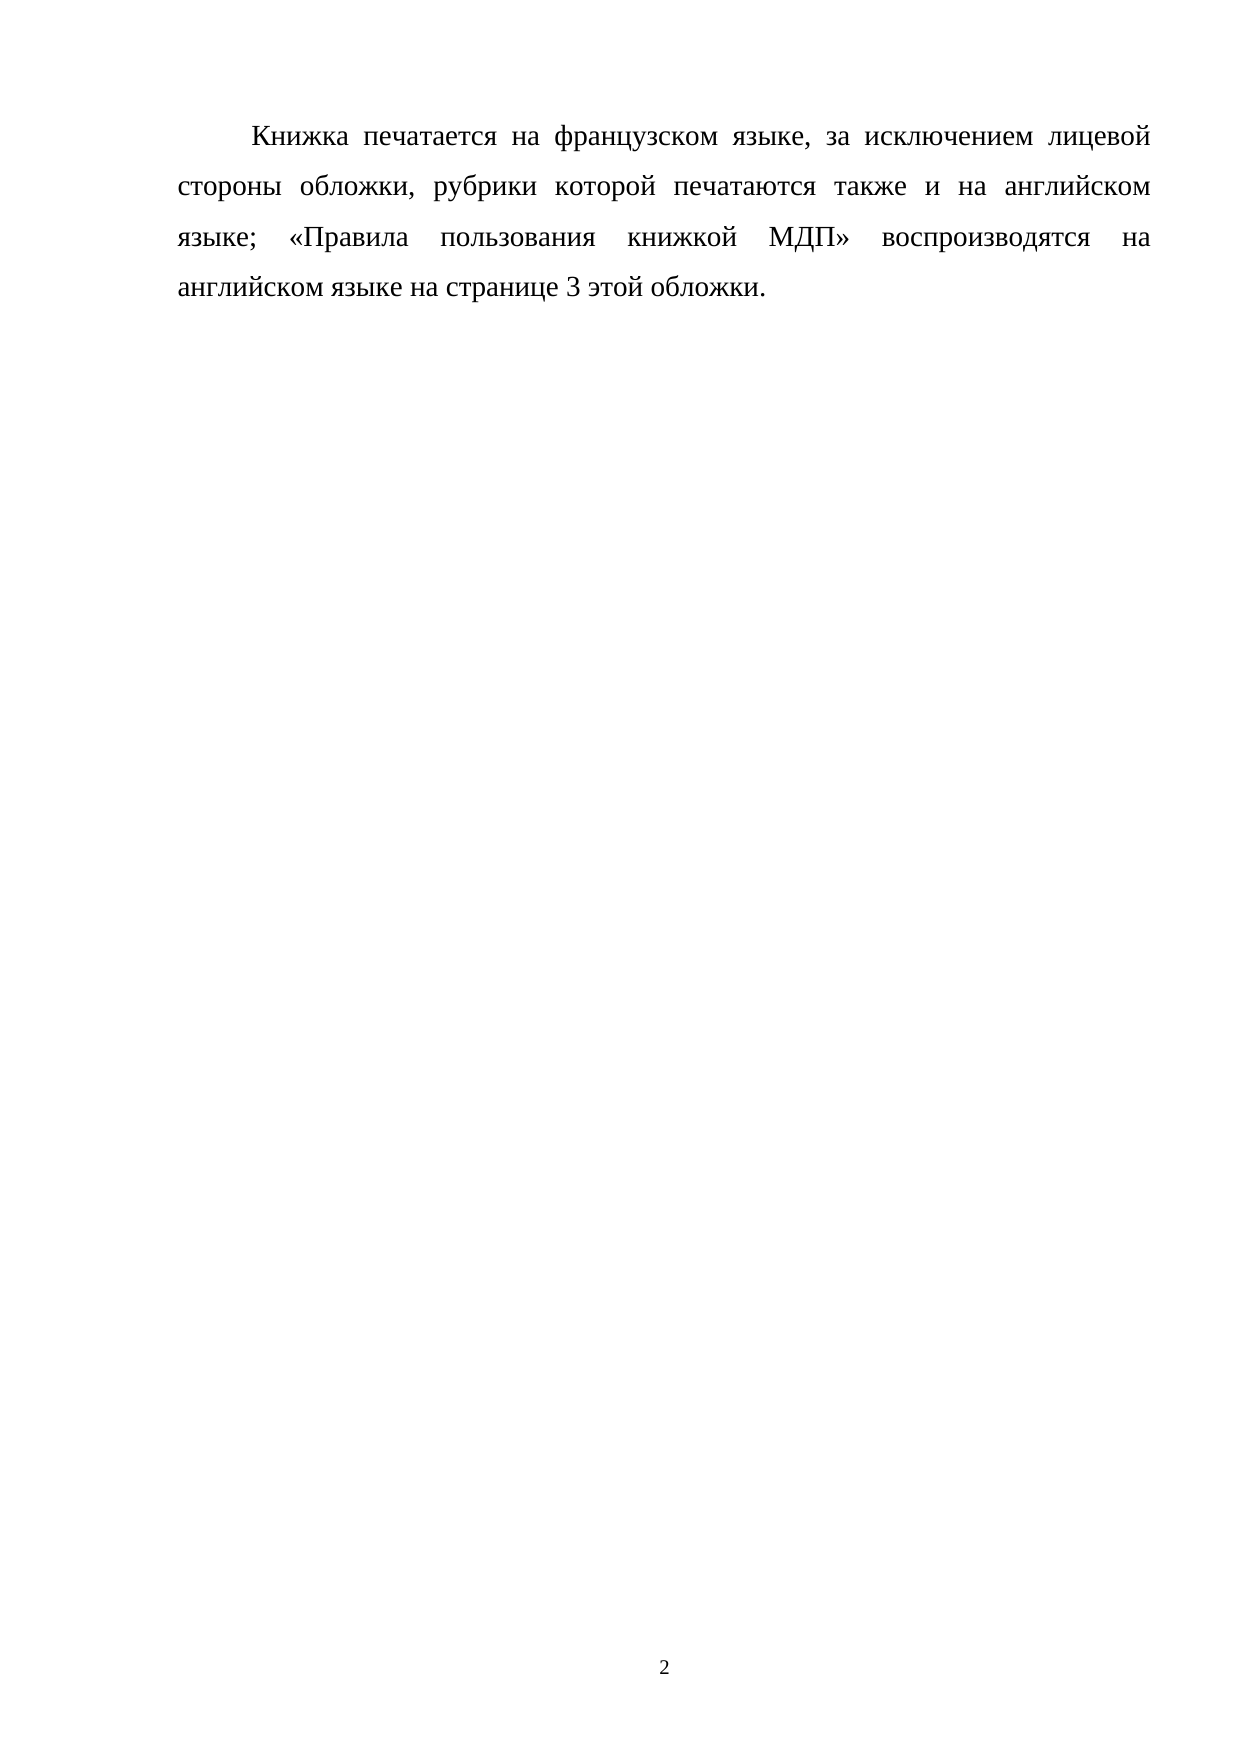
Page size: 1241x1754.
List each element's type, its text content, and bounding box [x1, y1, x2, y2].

text Книжка печатается на французском языке, за исключением лицевой стороны обложки, рубрики которой печатаются также и на английском языке; «Правила пользования книжкой МДП» воспроизводятся на английском языке на странице 3 этой обложки. [177, 118, 1152, 303]
